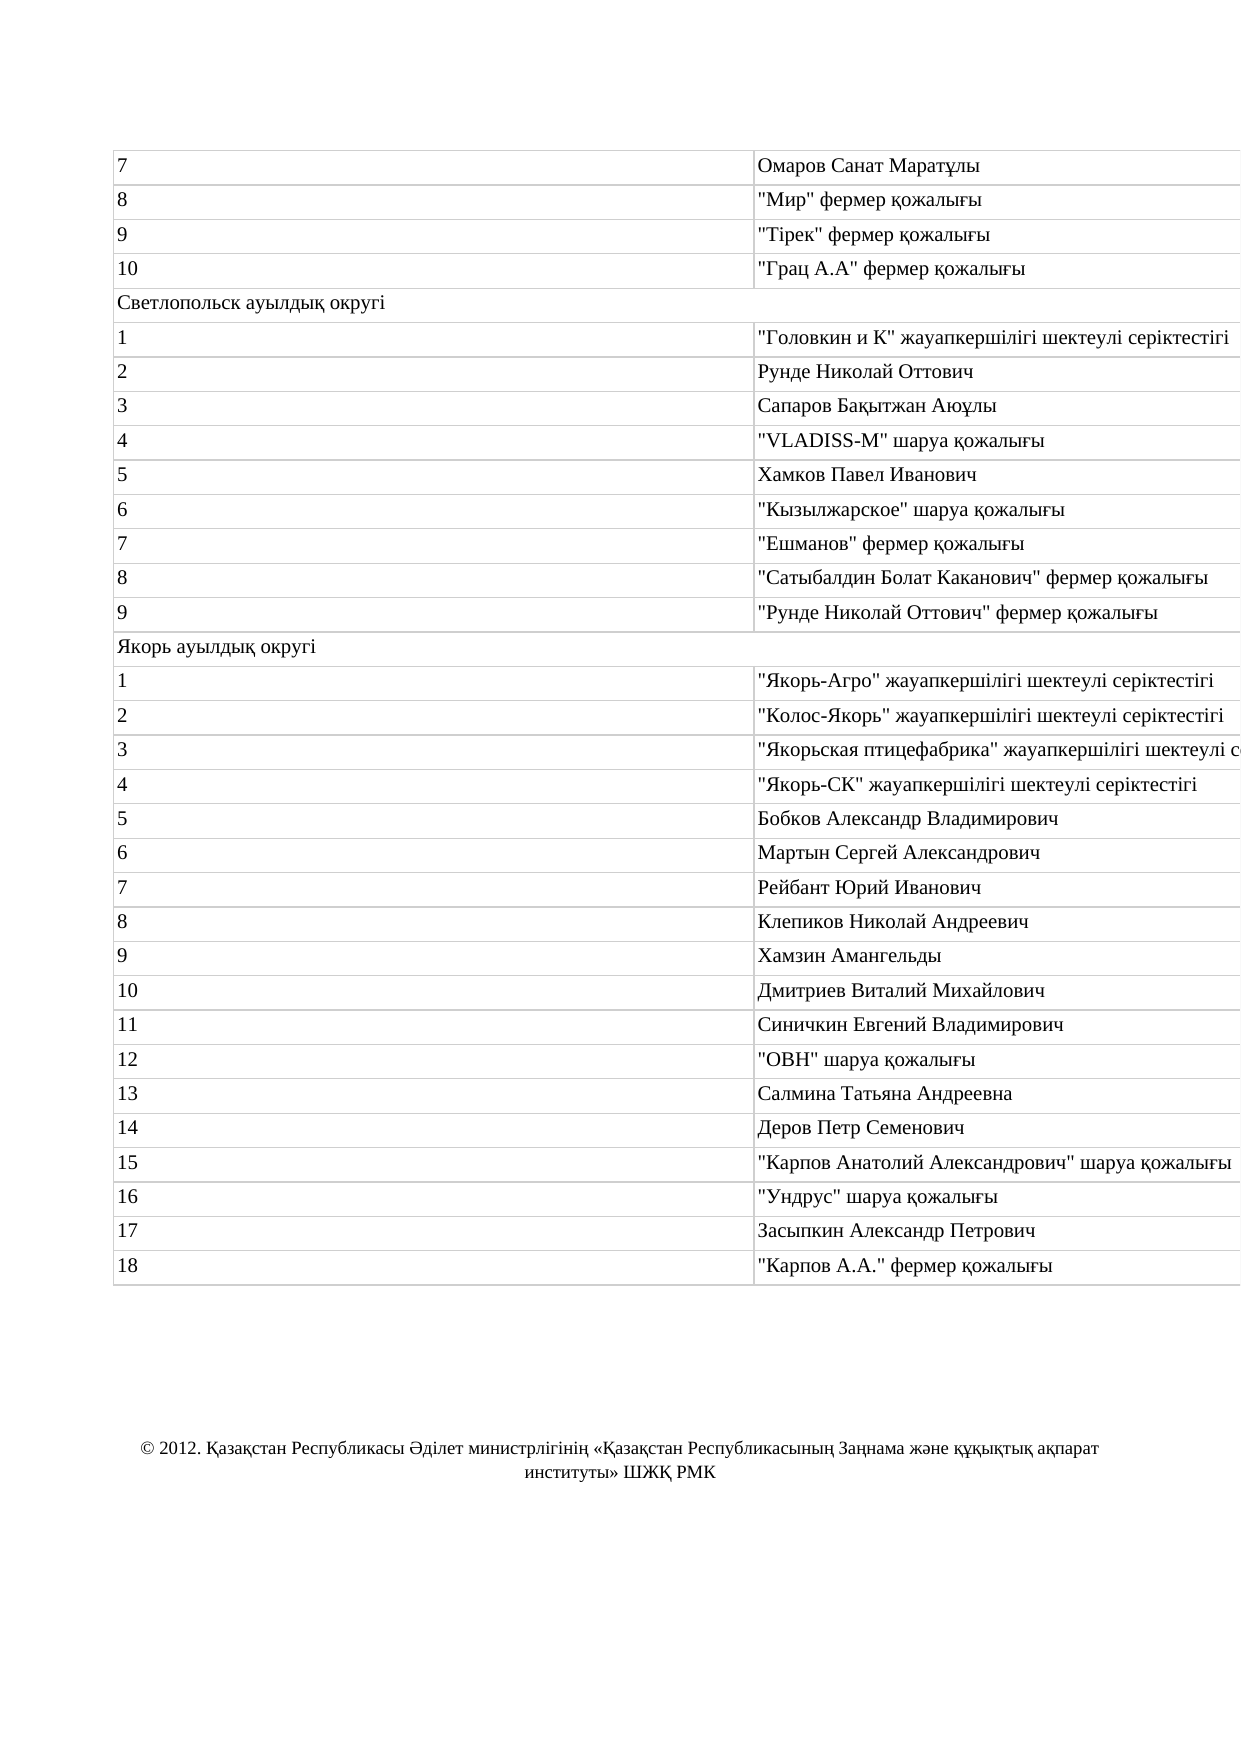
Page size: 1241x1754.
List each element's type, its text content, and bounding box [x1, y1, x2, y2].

table_cell Дмитриев Виталий Михайлович [755, 976, 1240, 1009]
table_cell "VLADISS-M" шаруа қожалығы [755, 426, 1240, 459]
table_cell "Головкин и К" жауапкершілігі шектеулі серіктестігі [755, 323, 1240, 356]
table_cell Синичкин Евгений Владимирович [755, 1011, 1240, 1044]
table_cell "ОВН" шаруа қожалығы [755, 1045, 1240, 1078]
table_cell "Рунде Николай Оттович" фермер қожалығы [755, 598, 1240, 631]
table_cell 9 [114, 598, 753, 631]
table_cell 8 [114, 186, 753, 219]
table_cell 7 [114, 529, 753, 562]
table_cell 1 [114, 323, 753, 356]
table_cell "Кызылжарское" шаруа қожалығы [755, 495, 1240, 528]
table_cell "Карпов А.А." фермер қожалығы [755, 1251, 1240, 1284]
table_cell 16 [114, 1183, 753, 1216]
table_cell 5 [114, 804, 753, 837]
table_cell 6 [114, 839, 753, 872]
table_cell Омаров Санат Маратұлы [755, 151, 1240, 184]
table_cell Рейбант Юрий Иванович [755, 873, 1240, 906]
table_cell Клепиков Николай Андреевич [755, 908, 1240, 941]
table_cell 7 [114, 151, 753, 184]
table_cell 15 [114, 1148, 753, 1181]
table_cell 4 [114, 426, 753, 459]
table_cell 3 [114, 736, 753, 769]
table_cell 7 [114, 873, 753, 906]
table_cell "Якорь-СК" жауапкершілігі шектеулі серіктестігі [755, 770, 1240, 803]
table_cell 4 [114, 770, 753, 803]
table_cell "Ешманов" фермер қожалығы [755, 529, 1240, 562]
table_cell "Тірек" фермер қожалығы [755, 220, 1240, 253]
table_cell 6 [114, 495, 753, 528]
table_cell 8 [114, 564, 753, 597]
table_cell "Якорьская птицефабрика" жауапкершілігі шектеулі серіктестігі [755, 736, 1240, 769]
table_cell 1 [114, 667, 753, 700]
table_cell 9 [114, 942, 753, 975]
table_cell "Карпов Анатолий Александрович" шаруа қожалығы [755, 1148, 1240, 1181]
table_cell 10 [114, 976, 753, 1009]
table_cell Бобков Александр Владимирович [755, 804, 1240, 837]
table_cell 11 [114, 1011, 753, 1044]
table_cell Хамзин Амангельды [755, 942, 1240, 975]
table_cell Рунде Николай Оттович [755, 358, 1240, 391]
table_cell 18 [114, 1251, 753, 1284]
table_cell "Грац А.А" фермер қожалығы [755, 254, 1240, 287]
table_cell 5 [114, 461, 753, 494]
table_cell "Якорь-Агро" жауапкершілігі шектеулі серіктестігі [755, 667, 1240, 700]
table_cell 8 [114, 908, 753, 941]
table_cell Салмина Татьяна Андреевна [755, 1079, 1240, 1112]
table_cell "Сатыбалдин Болат Каканович" фермер қожалығы [755, 564, 1240, 597]
table_cell Деров Петр Семенович [755, 1114, 1240, 1147]
table_cell Засыпкин Александр Петрович [755, 1217, 1240, 1250]
table_cell Мартын Сергей Александрович [755, 839, 1240, 872]
text © 2012. Қазақстан Республикасы Әділет министрлігінің «Қазақстан Республикасының Заңнама және құқықтық ақпарат институты» ШЖҚ РМК [112, 1437, 1128, 1483]
table_cell "Ундрус" шаруа қожалығы [755, 1183, 1240, 1216]
table_cell 2 [114, 701, 753, 734]
table_cell 17 [114, 1217, 753, 1250]
table_cell 9 [114, 220, 753, 253]
table_cell "Мир" фермер қожалығы [755, 186, 1240, 219]
table_cell Светлопольск ауылдық округі [114, 289, 1240, 322]
table_cell 10 [114, 254, 753, 287]
table_cell "Колос-Якорь" жауапкершілігі шектеулі серіктестігі [755, 701, 1240, 734]
table_cell Хамков Павел Иванович [755, 461, 1240, 494]
table_cell 13 [114, 1079, 753, 1112]
table_cell Сапаров Бақытжан Аюұлы [755, 392, 1240, 425]
table_cell 14 [114, 1114, 753, 1147]
table_cell 3 [114, 392, 753, 425]
table_cell 2 [114, 358, 753, 391]
table_cell Якорь ауылдық округі [114, 633, 1240, 666]
table_cell 12 [114, 1045, 753, 1078]
